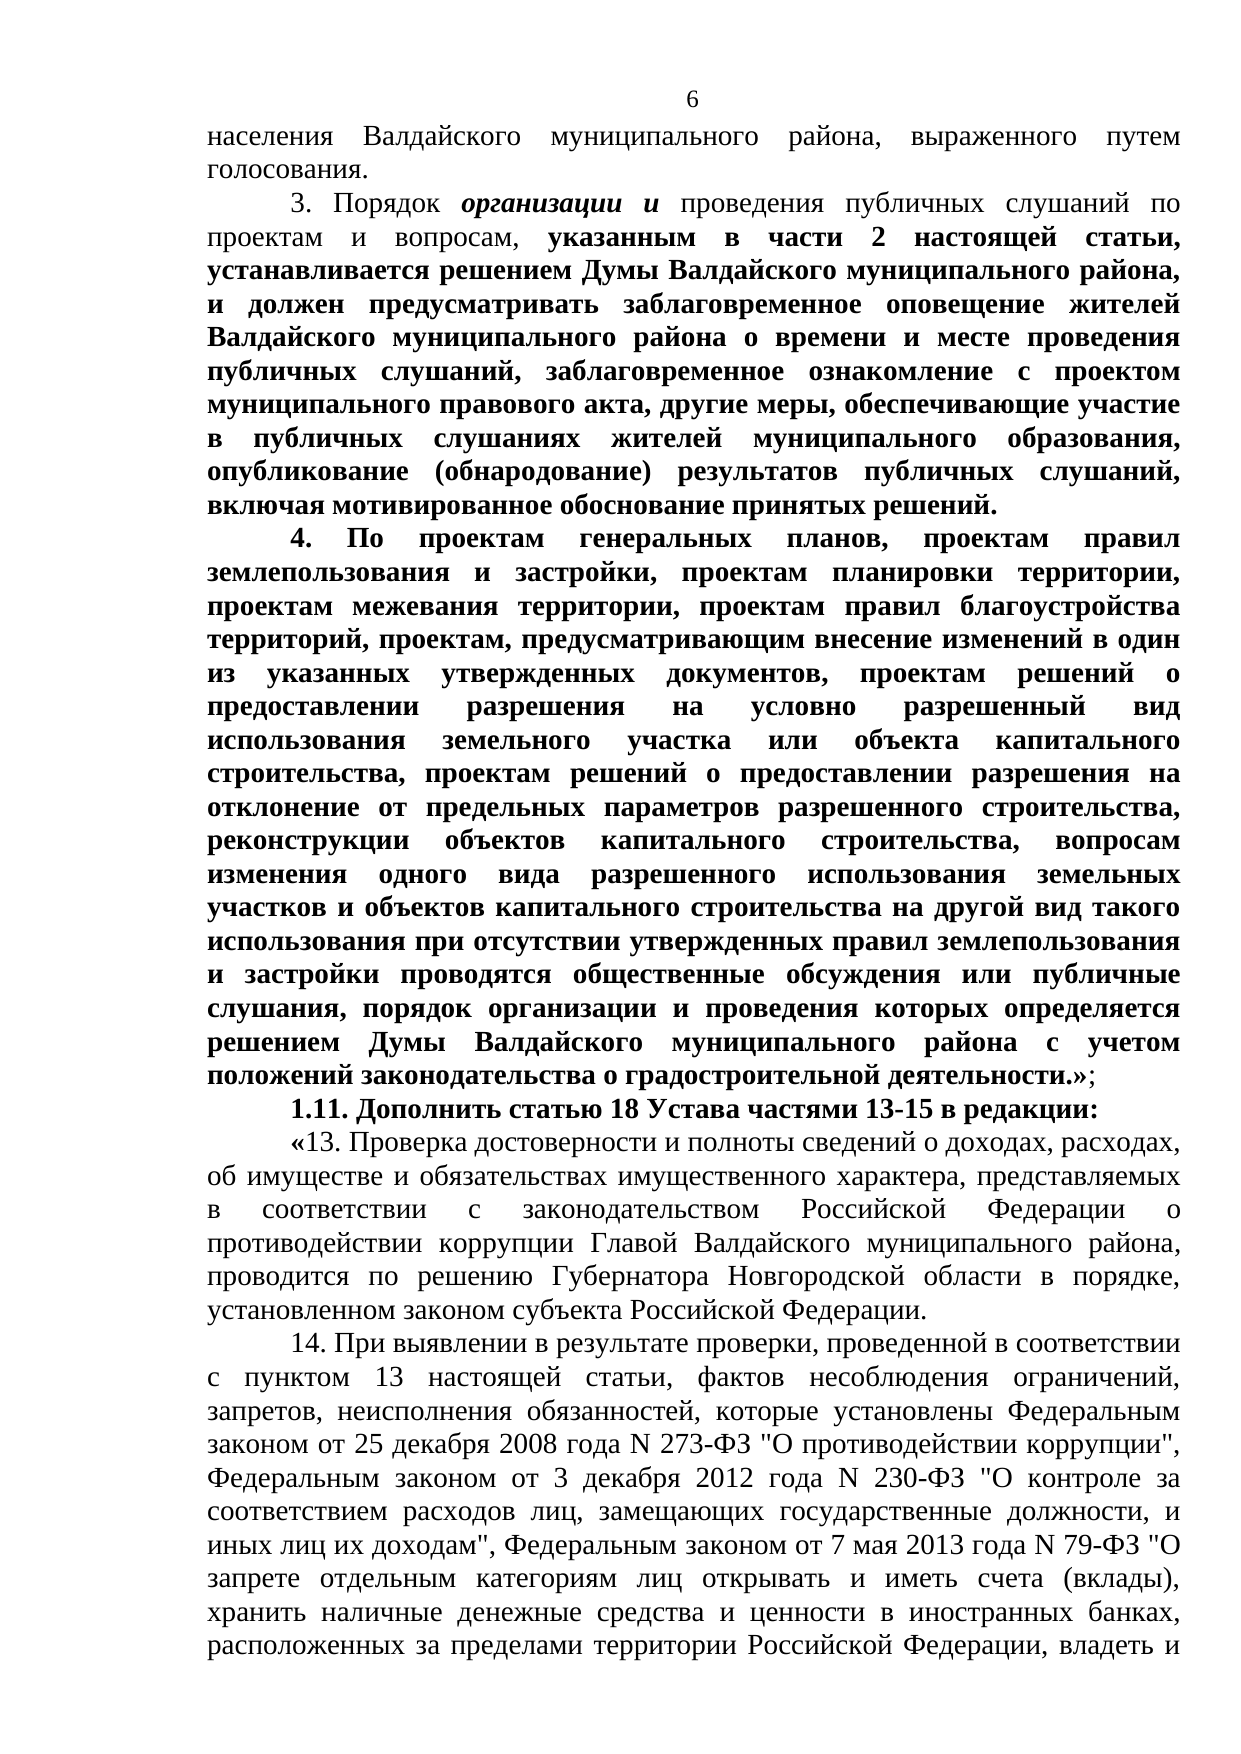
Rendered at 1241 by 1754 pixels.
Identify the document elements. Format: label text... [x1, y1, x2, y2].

text 3. Порядок организации и проведения публичных слушаний по проектам и вопросам, указанным в части 2 настоящей статьи, устанавливается решением Думы Валдайского муниципального района, и должен предусматривать заблаговременное оповещение жителей Валдайского муниципального района о времени и месте проведения публичных слушаний, заблаговременное ознакомление с проектом муниципального правового акта, другие меры, обеспечивающие участие в публичных слушаниях жителей муниципального образования, опубликование (обнародование) результатов публичных слушаний, включая мотивированное обоснование принятых решений. [207, 185, 1181, 521]
text «13. Проверка достоверности и полноты сведений о доходах, расходах, об имуществе и обязательствах имущественного характера, представляемых в соответствии с законодательством Российской Федерации о противодействии коррупции Главой Валдайского муниципального района, проводится по решению Губернатора Новгородской области в порядке, установленном законом субъекта Российской Федерации. [207, 1124, 1181, 1326]
text 4. По проектам генеральных планов, проектам правил землепользования и застройки, проектам планировки территории, проектам межевания территории, проектам правил благоустройства территорий, проектам, предусматривающим внесение изменений в один из указанных утвержденных документов, проектам решений о предоставлении разрешения на условно разрешенный вид использования земельного участка или объекта капитального строительства, проектам решений о предоставлении разрешения на отклонение от предельных параметров разрешенного строительства, реконструкции объектов капитального строительства, вопросам изменения одного вида разрешенного использования земельных участков и объектов капитального строительства на другой вид такого использования при отсутствии утвержденных правил землепользования и застройки проводятся общественные обсуждения или публичные слушания, порядок организации и проведения которых определяется решением Думы Валдайского муниципального района с учетом положений законодательства о градостроительной деятельности.»; [207, 521, 1181, 1091]
text 1.11. Дополнить статью 18 Устава частями 13-15 в редакции: [207, 1091, 1181, 1124]
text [207, 1326, 1181, 1661]
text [207, 118, 1181, 185]
